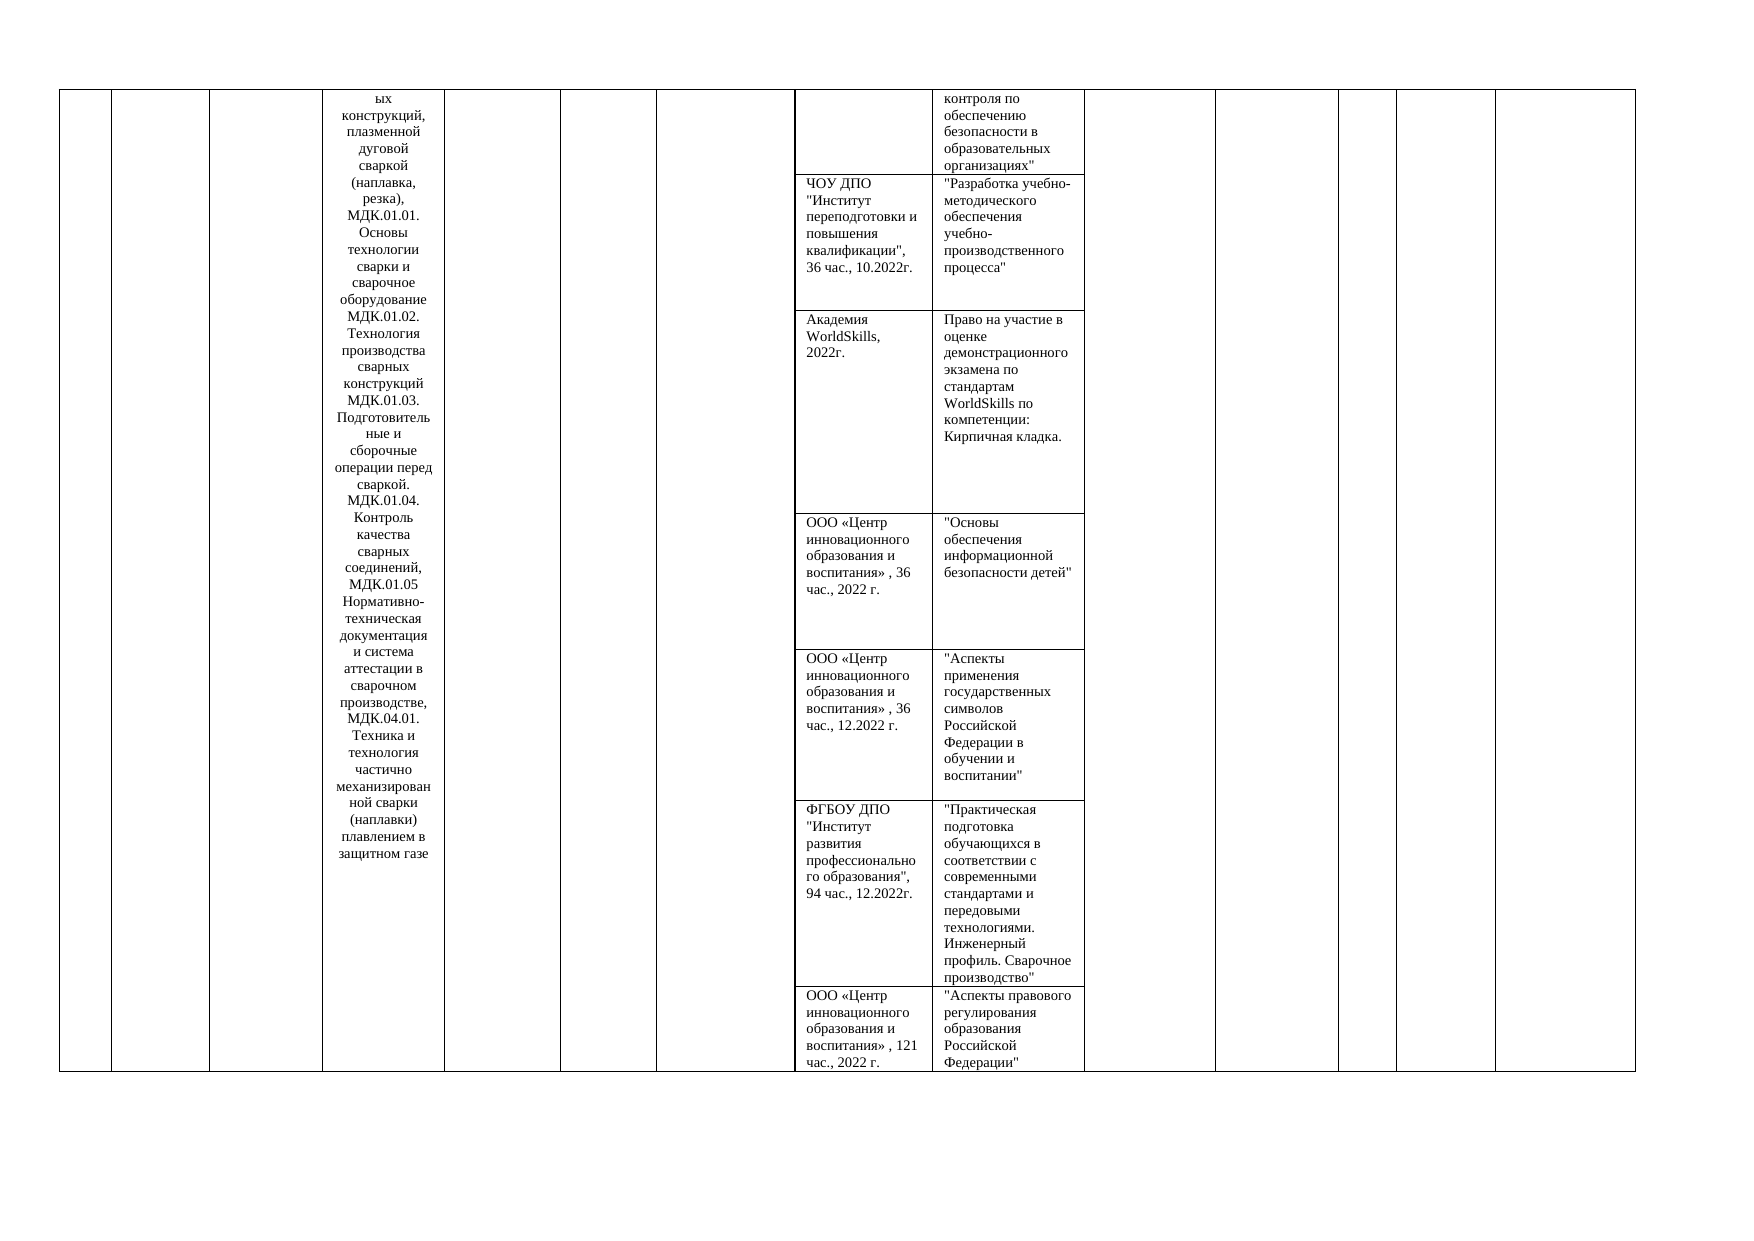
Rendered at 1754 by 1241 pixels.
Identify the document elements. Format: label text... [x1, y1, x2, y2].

table_cell "Разработка учебно-методического обеспечения учебно-производственного процесса" [933, 175, 1084, 309]
table_cell "Аспекты правового регулирования образования Российской Федерации" [933, 987, 1084, 1071]
table_cell ООО «Центр инновационного образования и воспитания» , 36 час., 12.2022 г. [796, 650, 932, 800]
table_cell ФГБОУ ДПО "Институт развития профессионального образования", 94 час., 12.2022г. [796, 801, 932, 986]
table_cell "Практическая подготовка обучающихся в соответствии с современными стандартами и передовыми технологиями. Инженерный профиль. Сварочное производство" [933, 801, 1084, 986]
table_cell ЧОУ ДПО "Институт переподготовки и повышения квалификации", 36 час., 10.2022г. [796, 175, 932, 309]
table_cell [933, 90, 1084, 173]
table_cell "Основы обеспечения информационной безопасности детей" [933, 514, 1084, 648]
table_cell "Аспекты применения государственных символов Российской Федерации в обучении и воспитании" [933, 650, 1084, 800]
table_cell Академия WorldSkills, 2022г. [796, 311, 932, 513]
table_cell ООО «Центр инновационного образования и воспитания» , 121 час., 2022 г. [796, 987, 932, 1071]
table_cell Право на участие в оценке демонстрационного экзамена по стандартам WorldSkills по компетенции: Кирпичная кладка. [933, 311, 1084, 513]
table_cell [796, 90, 932, 173]
table_cell ООО «Центр инновационного образования и воспитания» , 36 час., 2022 г. [796, 514, 932, 648]
